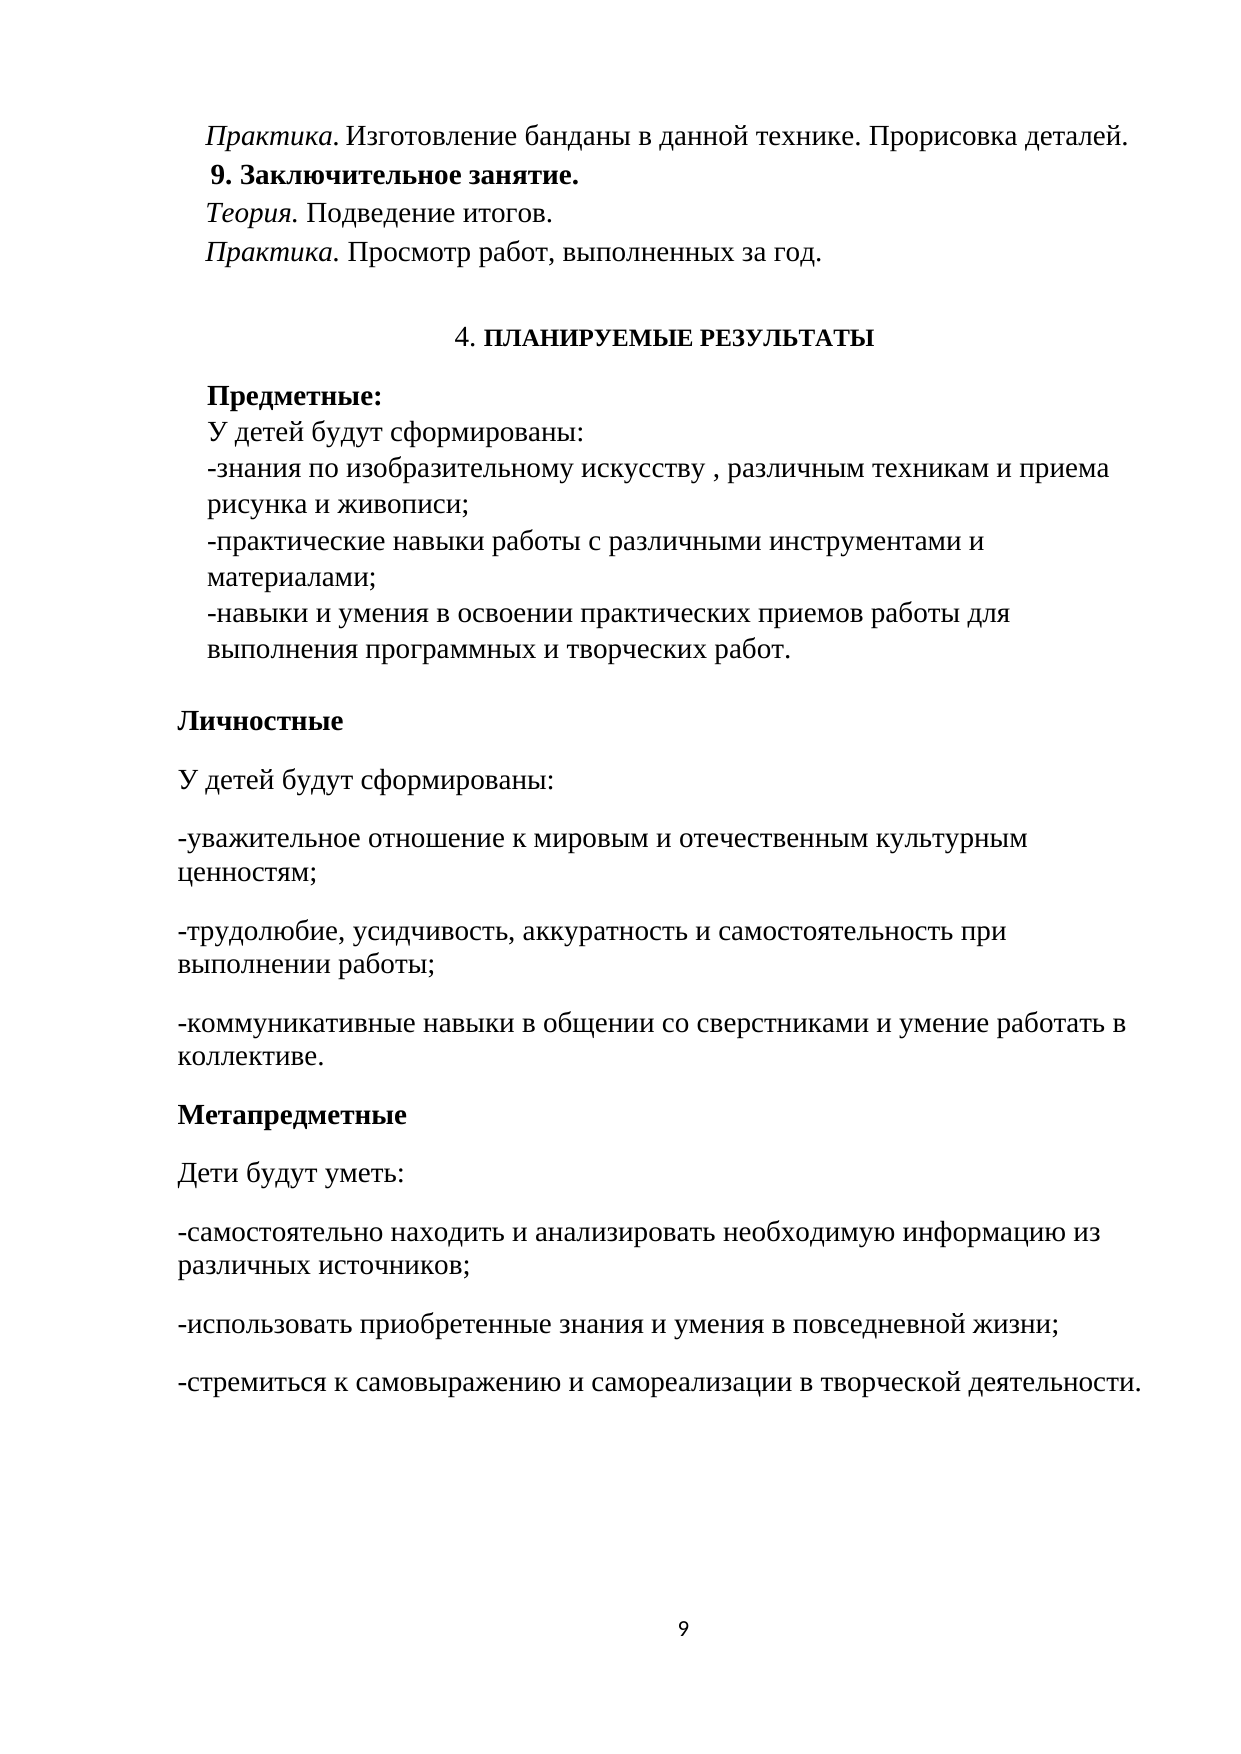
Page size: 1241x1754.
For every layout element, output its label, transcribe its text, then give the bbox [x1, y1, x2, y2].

text У детей будут сформированы: [207, 414, 1152, 448]
text Теория. Подведение итогов. [205, 195, 1152, 229]
text -знания по изобразительному искусству , различным техникам и приема рисунка и живописи; [207, 450, 1152, 520]
text Метапредметные [177, 1097, 1152, 1130]
text 9. Заключительное занятие. [205, 157, 708, 190]
text -практические навыки работы с различными инструментами и материалами; [207, 523, 1152, 592]
text -самостоятельно находить и анализировать необходимую информацию из различных источников; [177, 1214, 1152, 1281]
text -навыки и умения в освоении практических приемов работы для выполнения программных и творческих работ. [207, 595, 1152, 665]
text Личностные [177, 703, 1152, 737]
text -уважительное отношение к мировым и отечественным культурным ценностям; [177, 821, 1152, 888]
text Дети будут уметь: [177, 1155, 1152, 1189]
text Практика. Изготовление банданы в данной технике. Прорисовка деталей. [205, 118, 1152, 152]
text У детей будут сформированы: [177, 762, 1152, 796]
text -использовать приобретенные знания и умения в повседневной жизни; [177, 1306, 1152, 1339]
text 4. ПЛАНИРУЕМЫЕ РЕЗУЛЬТАТЫ [177, 319, 1152, 353]
text -стремиться к самовыражению и самореализации в творческой деятельности. [177, 1364, 1152, 1398]
text -коммуникативные навыки в общении со сверстниками и умение работать в коллективе. [177, 1005, 1152, 1072]
text Предметные: [207, 378, 1152, 412]
text -трудолюбие, усидчивость, аккуратность и самостоятельность при выполнении работы; [177, 913, 1152, 980]
text Практика. Просмотр работ, выполненных за год. [205, 234, 1152, 268]
